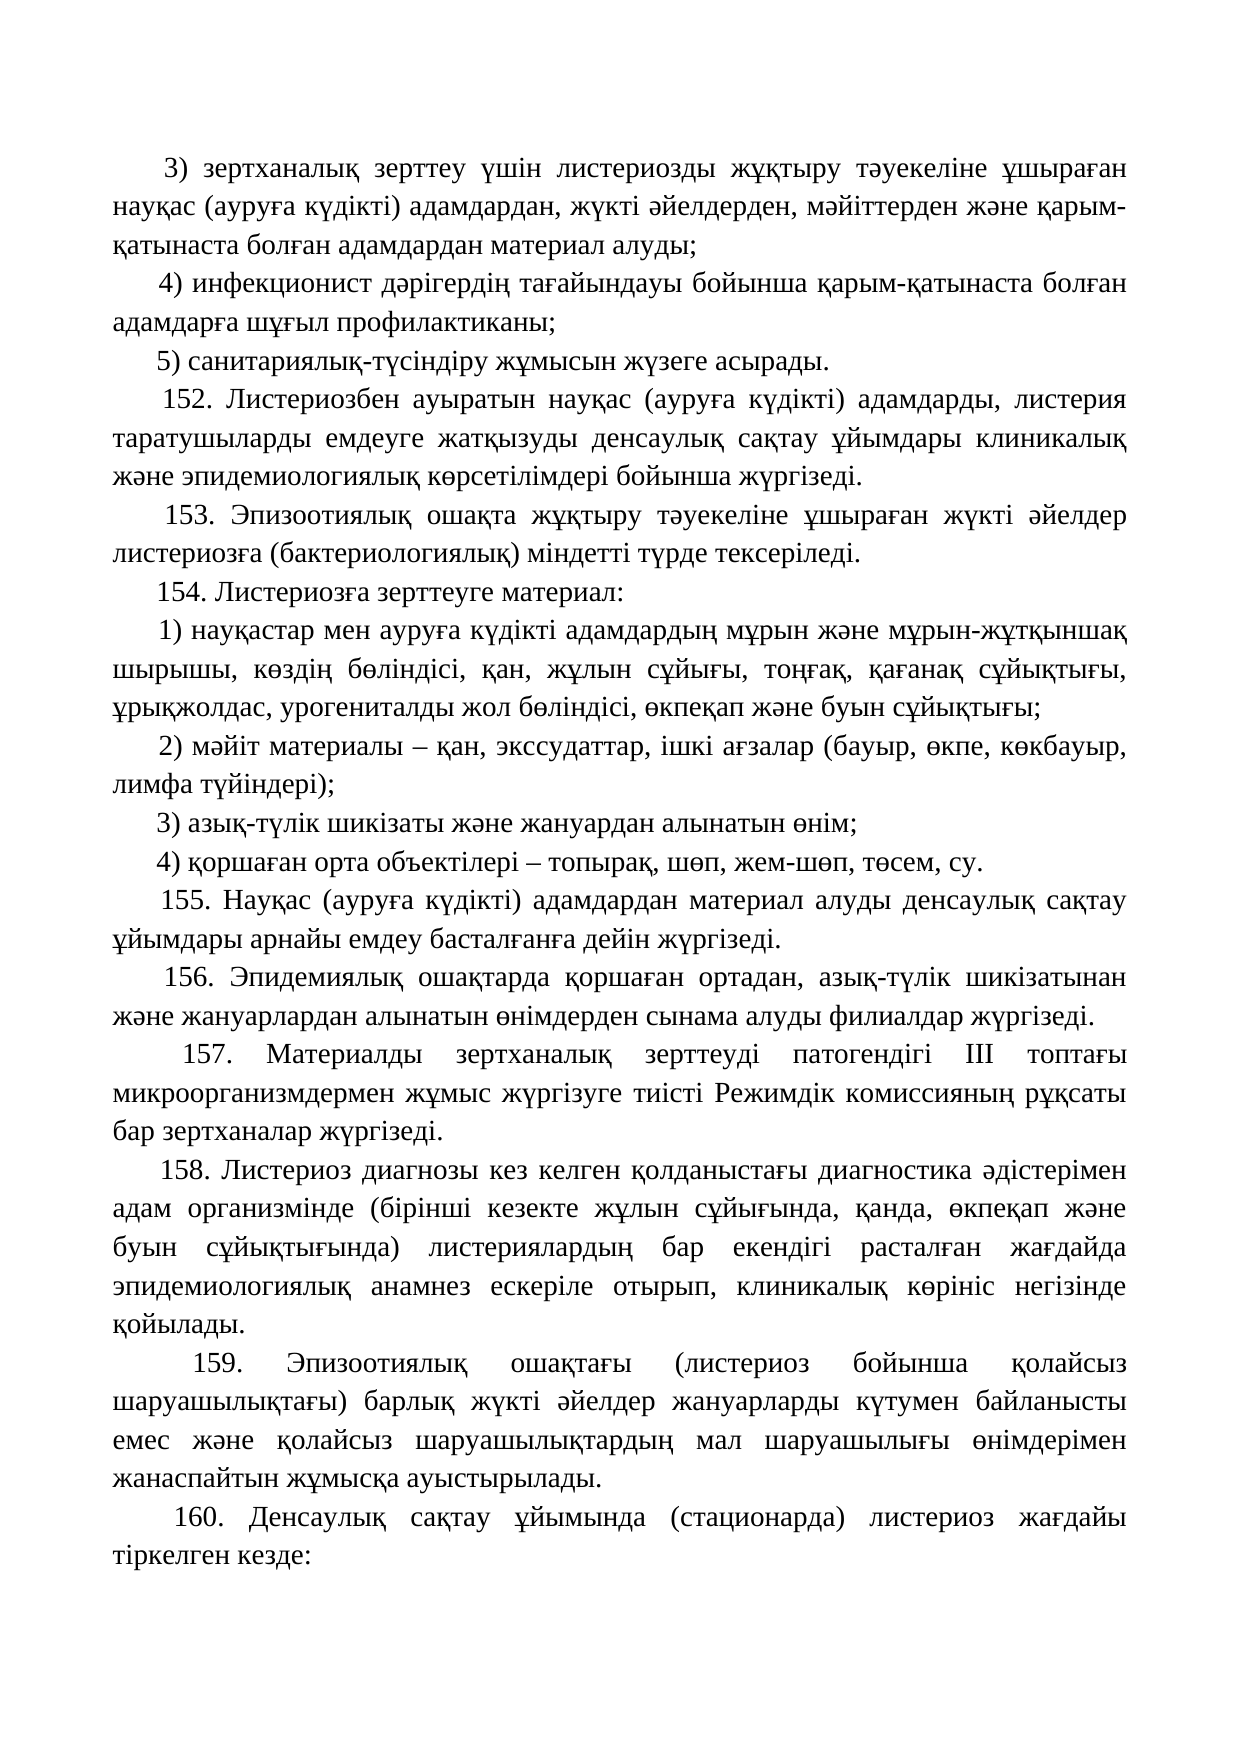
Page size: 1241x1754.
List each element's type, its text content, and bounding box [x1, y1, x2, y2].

text 157. Материалды зертханалық зерттеуді патогендігі ІІІ топтағы микроорганизмдермен жұмыс жүргізуге тиісті Режимдік комиссияның рұқсаты бар зертханалар жүргізеді. [112, 1036, 1128, 1147]
text 156. Эпидемиялық ошақтарда қоршаған ортадан, азық-түлік шикізатынан және жануарлардан алынатын өнімдерден сынама алуды филиалдар жүргізеді. [112, 959, 1128, 1031]
text 1) науқастар мен ауруға күдікті адамдардың мұрын және мұрын-жұтқыншақ шырышы, көздің бөліндісі, қан, жұлын сұйығы, тоңғақ, қағанақ сұйықтығы, ұрықжолдас, урогениталды жол бөліндісі, өкпеқап және буын сұйықтығы; [112, 612, 1128, 723]
text 3) азық-түлік шикізаты және жануардан алынатын өнім; [112, 805, 1128, 839]
text 2) мәйіт материалы – қан, экссудаттар, ішкі ағзалар (бауыр, өкпе, көкбауыр, лимфа түйіндері); [112, 728, 1128, 800]
text 158. Листериоз диагнозы кез келген қолданыстағы диагностика әдістерімен адам организмінде (бірінші кезекте жұлын сұйығында, қанда, өкпеқап және буын сұйықтығында) листериялардың бар екендігі расталған жағдайда эпидемиологиялық анамнез ескеріле отырып, клиникалық көрініс негізінде қойылады. [112, 1152, 1128, 1340]
text 4) инфекционист дәрігердің тағайындауы бойынша қарым-қатынаста болған адамдарға шұғыл профилактиканы; [112, 266, 1128, 338]
text 3) зертханалық зерттеу үшін листериозды жұқтыру тәуекеліне ұшыраған науқас (ауруға күдікті) адамдардан, жүкті әйелдерден, мәйіттерден және қарым-қатынаста болған адамдардан материал алуды; [112, 150, 1128, 261]
text 159. Эпизоотиялық ошақтағы (листериоз бойынша қолайсыз шаруашылықтағы) барлық жүкті әйелдер жануарларды күтумен байланысты емес және қолайсыз шаруашылықтардың мал шаруашылығы өнімдерімен жанаспайтын жұмысқа ауыстырылады. [112, 1345, 1128, 1494]
text 4) қоршаған орта объектілері – топырақ, шөп, жем-шөп, төсем, су. [112, 844, 1128, 877]
text 153. Эпизоотиялық ошақта жұқтыру тәуекеліне ұшыраған жүкті әйелдер листериозға (бактериологиялық) міндетті түрде тексеріледі. [112, 497, 1128, 569]
text 5) санитариялық-түсіндіру жұмысын жүзеге асырады. [112, 343, 1128, 376]
text 160. Денсаулық сақтау ұйымында (стационарда) листериоз жағдайы тіркелген кезде: [112, 1499, 1128, 1571]
text 154. Листериозға зерттеуге материал: [112, 574, 1128, 607]
text 155. Науқас (ауруға күдікті) адамдардан материал алуды денсаулық сақтау ұйымдары арнайы емдеу басталғанға дейін жүргізеді. [112, 882, 1128, 954]
text 152. Листериозбен ауыратын науқас (ауруға күдікті) адамдарды, листерия таратушыларды емдеуге жатқызуды денсаулық сақтау ұйымдары клиникалық және эпидемиологиялық көрсетілімдері бойынша жүргізеді. [112, 381, 1128, 492]
